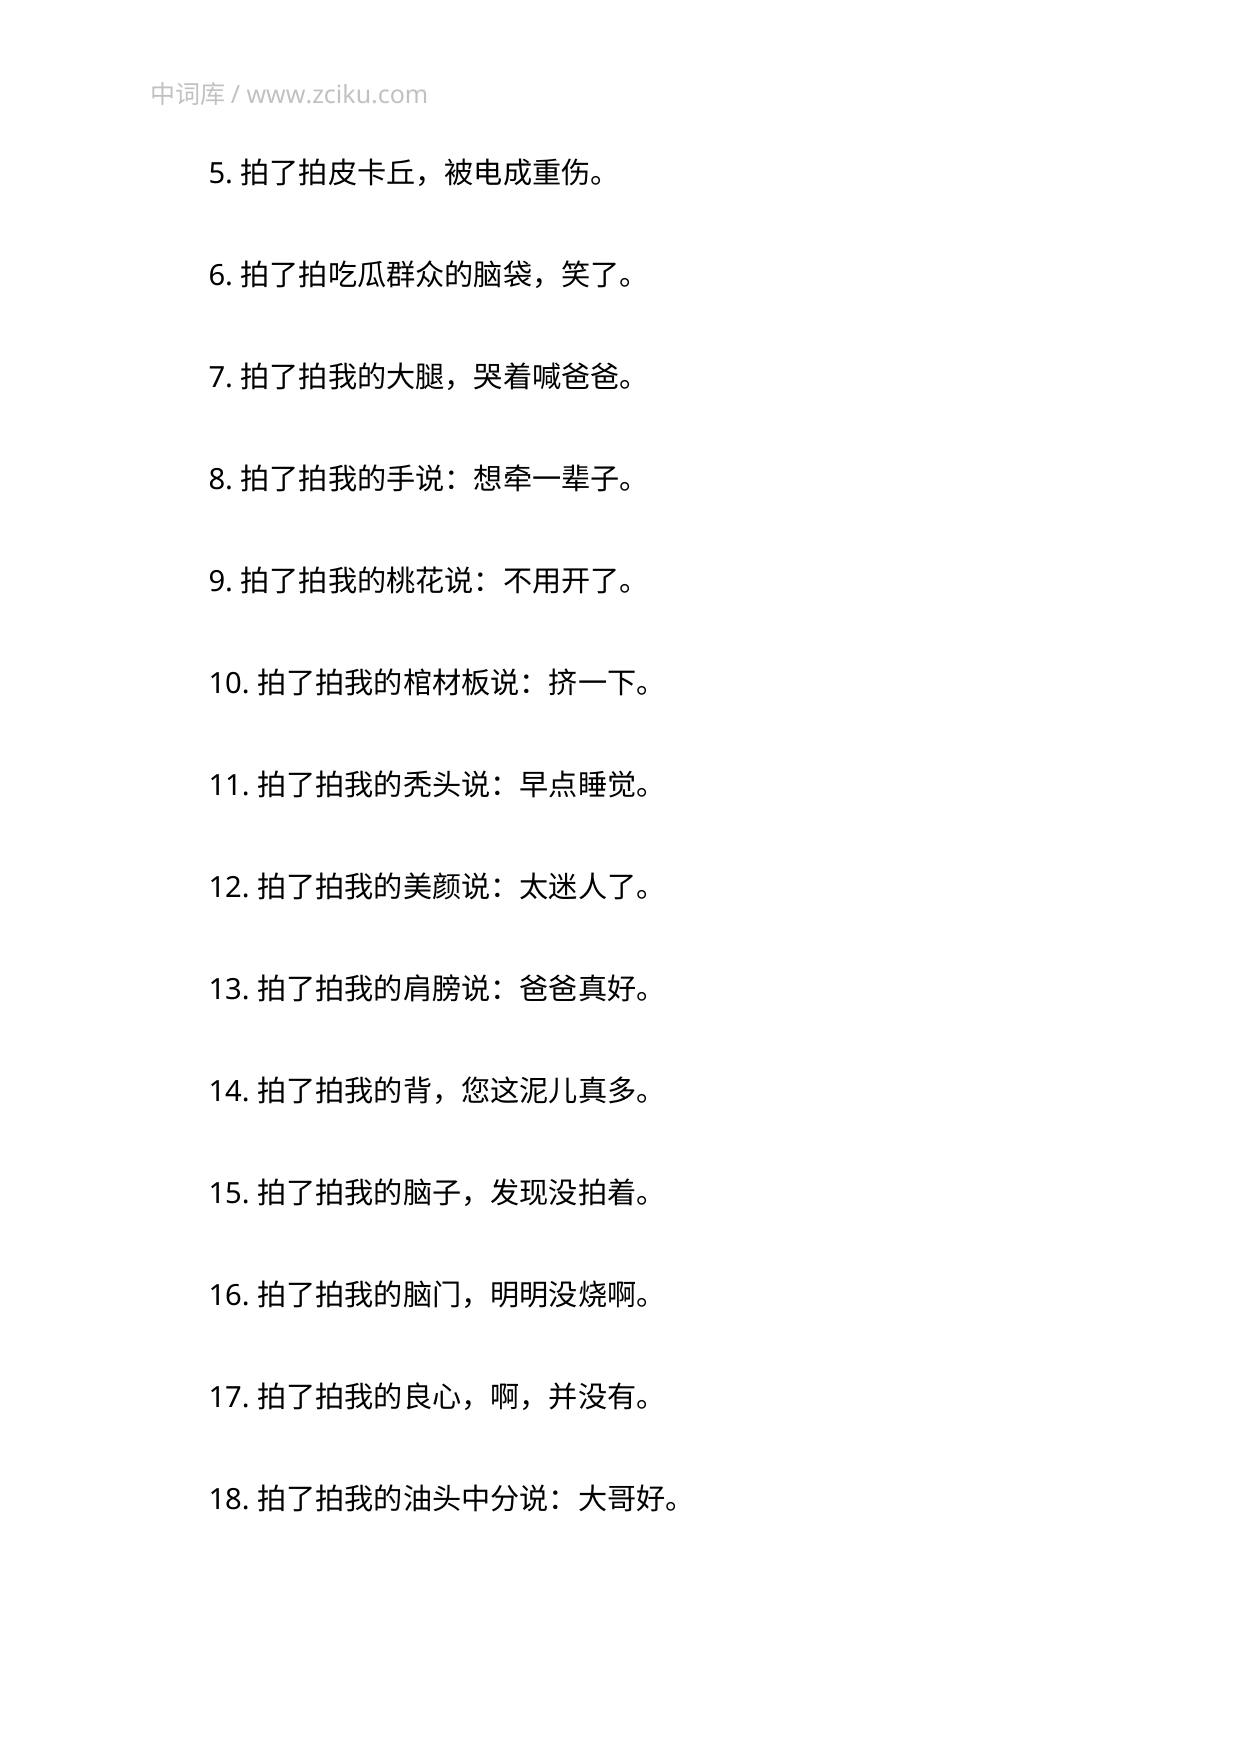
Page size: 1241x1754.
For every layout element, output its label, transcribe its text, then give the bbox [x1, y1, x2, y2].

text 13. 拍了拍我的肩膀说：爸爸真好。 [150, 966, 1090, 1008]
text 18. 拍了拍我的油头中分说：大哥好。 [150, 1476, 1090, 1518]
text 5. 拍了拍皮卡丘，被电成重伤。 [150, 150, 1090, 192]
text 11. 拍了拍我的秃头说：早点睡觉。 [150, 762, 1090, 804]
text 15. 拍了拍我的脑子，发现没拍着。 [150, 1170, 1090, 1212]
text 12. 拍了拍我的美颜说：太迷人了。 [150, 864, 1090, 906]
text 16. 拍了拍我的脑门，明明没烧啊。 [150, 1272, 1090, 1314]
text 9. 拍了拍我的桃花说：不用开了。 [150, 558, 1090, 600]
text 14. 拍了拍我的背，您这泥儿真多。 [150, 1068, 1090, 1110]
text 6. 拍了拍吃瓜群众的脑袋，笑了。 [150, 252, 1090, 294]
text 17. 拍了拍我的良心，啊，并没有。 [150, 1374, 1090, 1416]
text 7. 拍了拍我的大腿，哭着喊爸爸。 [150, 354, 1090, 396]
text 10. 拍了拍我的棺材板说：挤一下。 [150, 660, 1090, 702]
text 8. 拍了拍我的手说：想牵一辈子。 [150, 456, 1090, 498]
